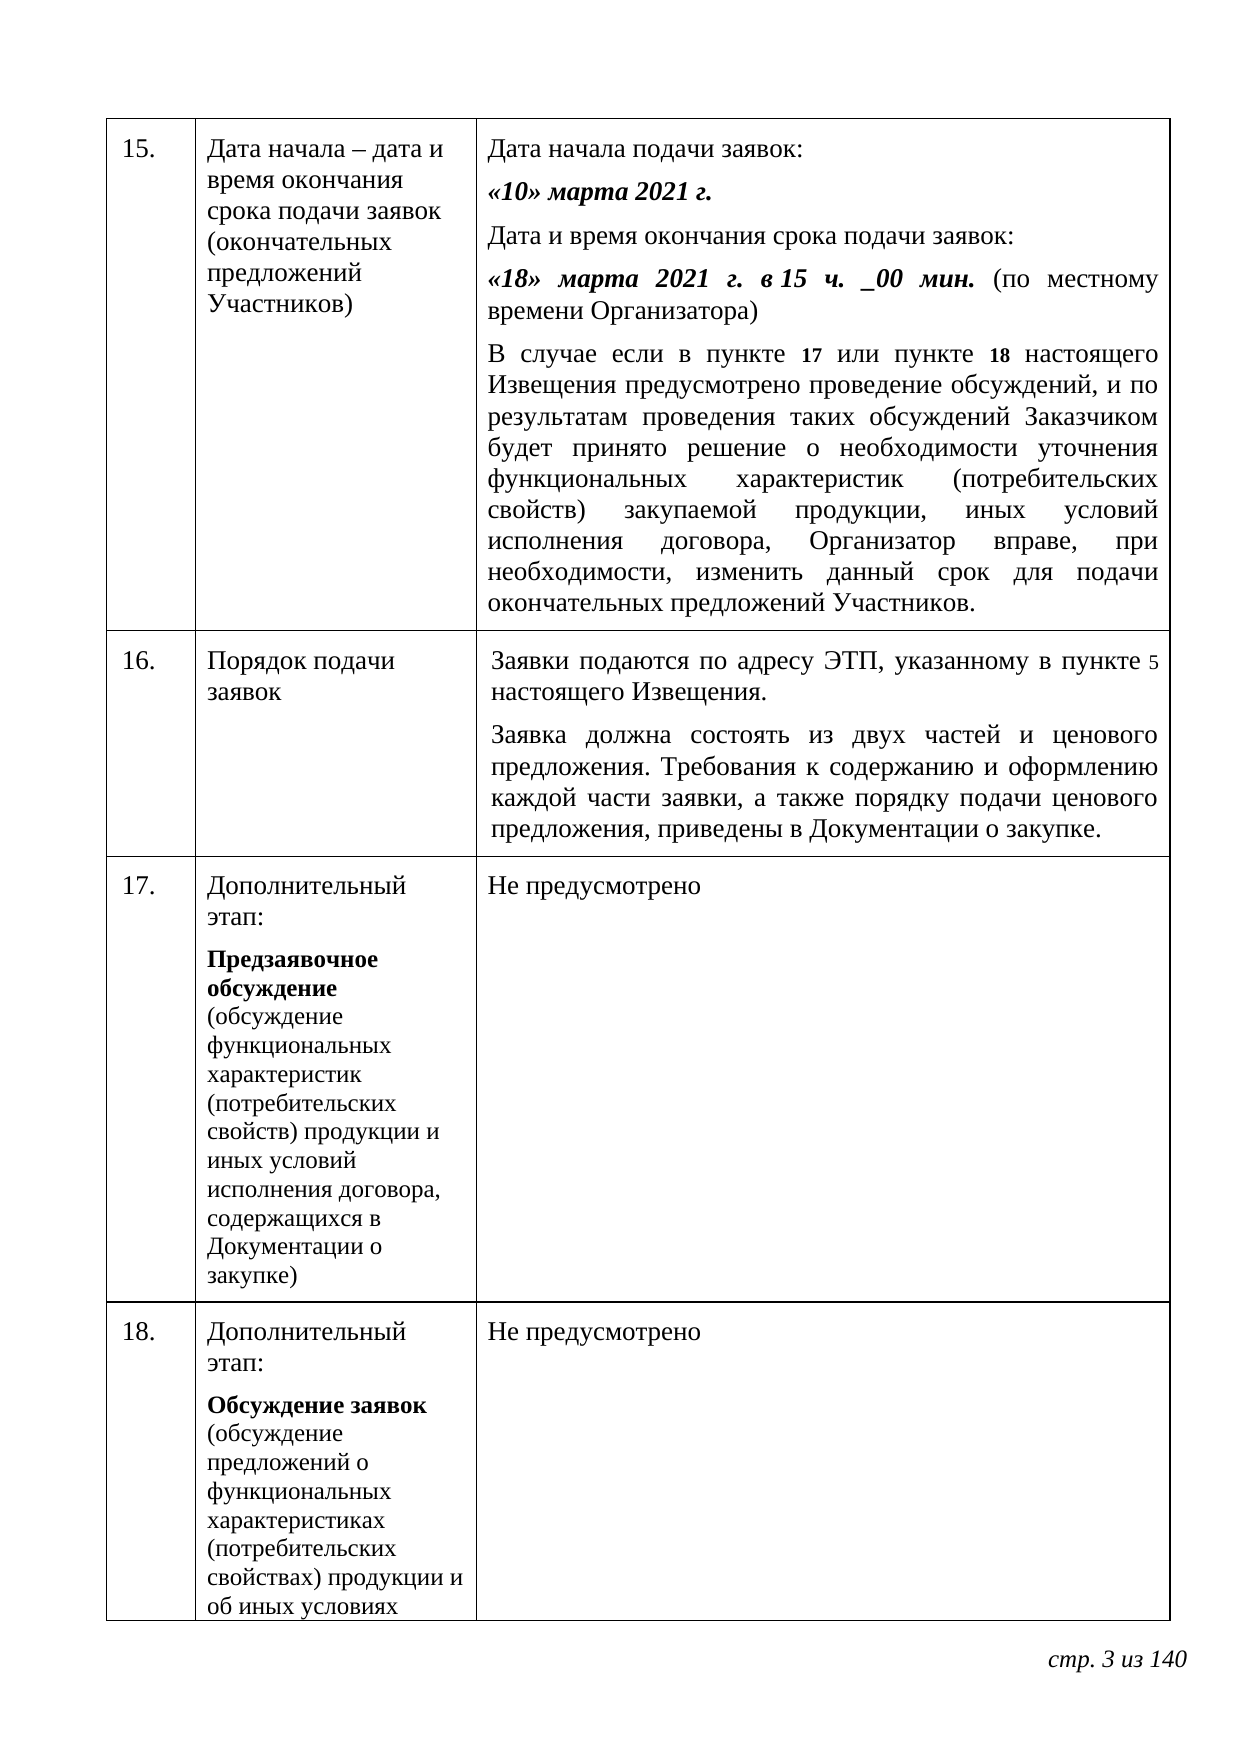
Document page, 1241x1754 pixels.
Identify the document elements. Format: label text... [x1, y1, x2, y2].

table_cell Дополнительный этап: Предзаявочное обсуждение (обсуждение функциональных характеристик (потребительских свойств) продукции и иных условий исполнения договора, содержащихся в Документации о закупке) [196, 857, 476, 1301]
table_cell [107, 119, 195, 630]
table_cell Дата начала подачи заявок: «10» марта 2021 г. Дата и время окончания срока подачи заявок: «18» марта 2021 г. в 15 ч. _00 мин. (по местному времени Организатора) В случае если в пункте 17 или пункте 18 настоящего Извещения предусмотрено проведение обсуждений, и по результатам проведения таких обсуждений Заказчиком будет принято решение о необходимости уточнения функциональных характеристик (потребительских свойств) закупаемой продукции, иных условий исполнения договора, Организатор вправе, при необходимости, изменить данный срок для подачи окончательных предложений Участников. [477, 119, 1169, 630]
table_cell Не предусмотрено [477, 857, 1169, 1301]
table_cell [107, 631, 195, 856]
table_cell Заявки подаются по адресу ЭТП, указанному в пункте 5 настоящего Извещения. Заявка должна состоять из двух частей и ценового предложения. Требования к содержанию и оформлению каждой части заявки, а также порядку подачи ценового предложения, приведены в Документации о закупке. [477, 631, 1169, 856]
table_cell Не предусмотрено [477, 1303, 1169, 1620]
table_cell [107, 857, 195, 1301]
table_cell Порядок подачи заявок [196, 631, 476, 856]
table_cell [196, 1303, 476, 1620]
table_cell [107, 1303, 195, 1620]
table_cell Дата начала – дата и время окончания срока подачи заявок (окончательных предложений Участников) [196, 119, 476, 630]
